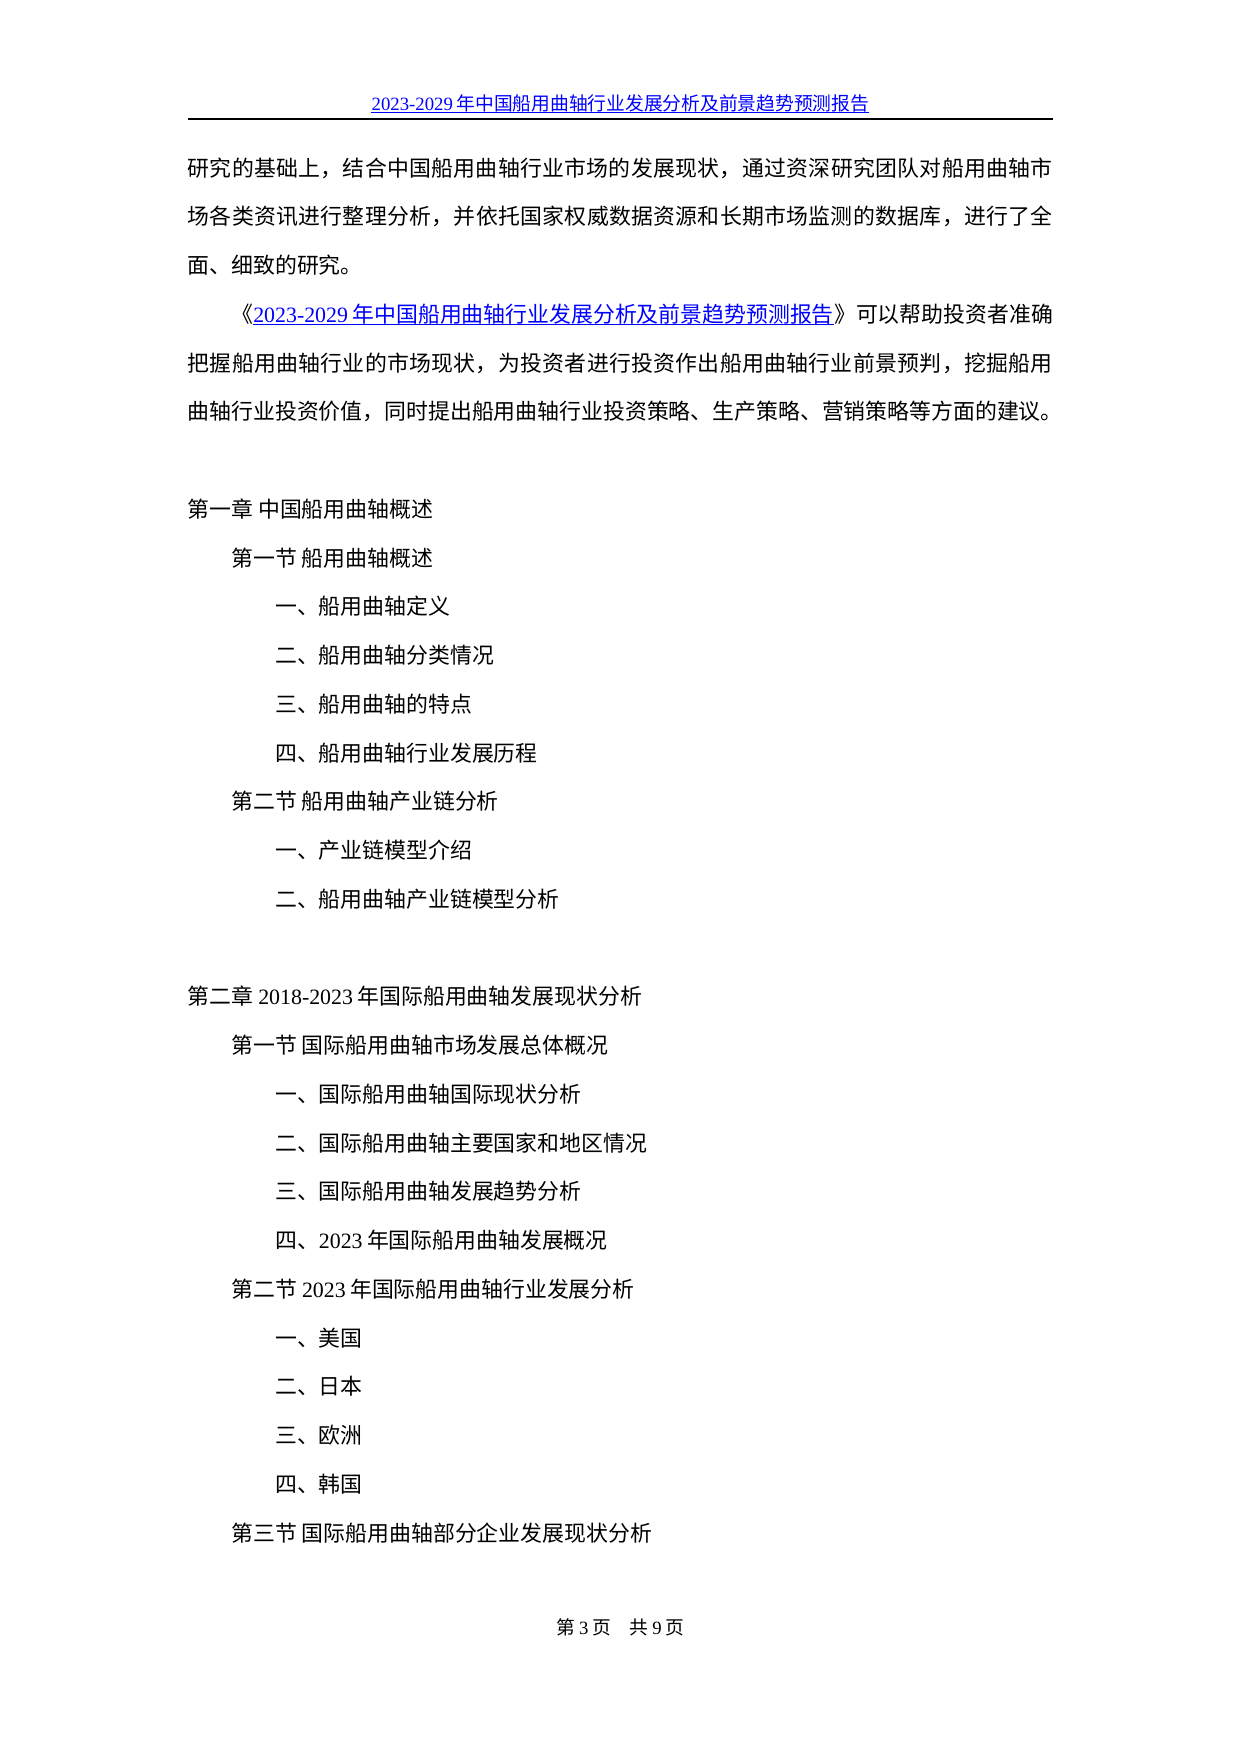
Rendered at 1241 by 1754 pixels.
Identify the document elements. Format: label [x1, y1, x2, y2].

text [187, 150, 1053, 1548]
